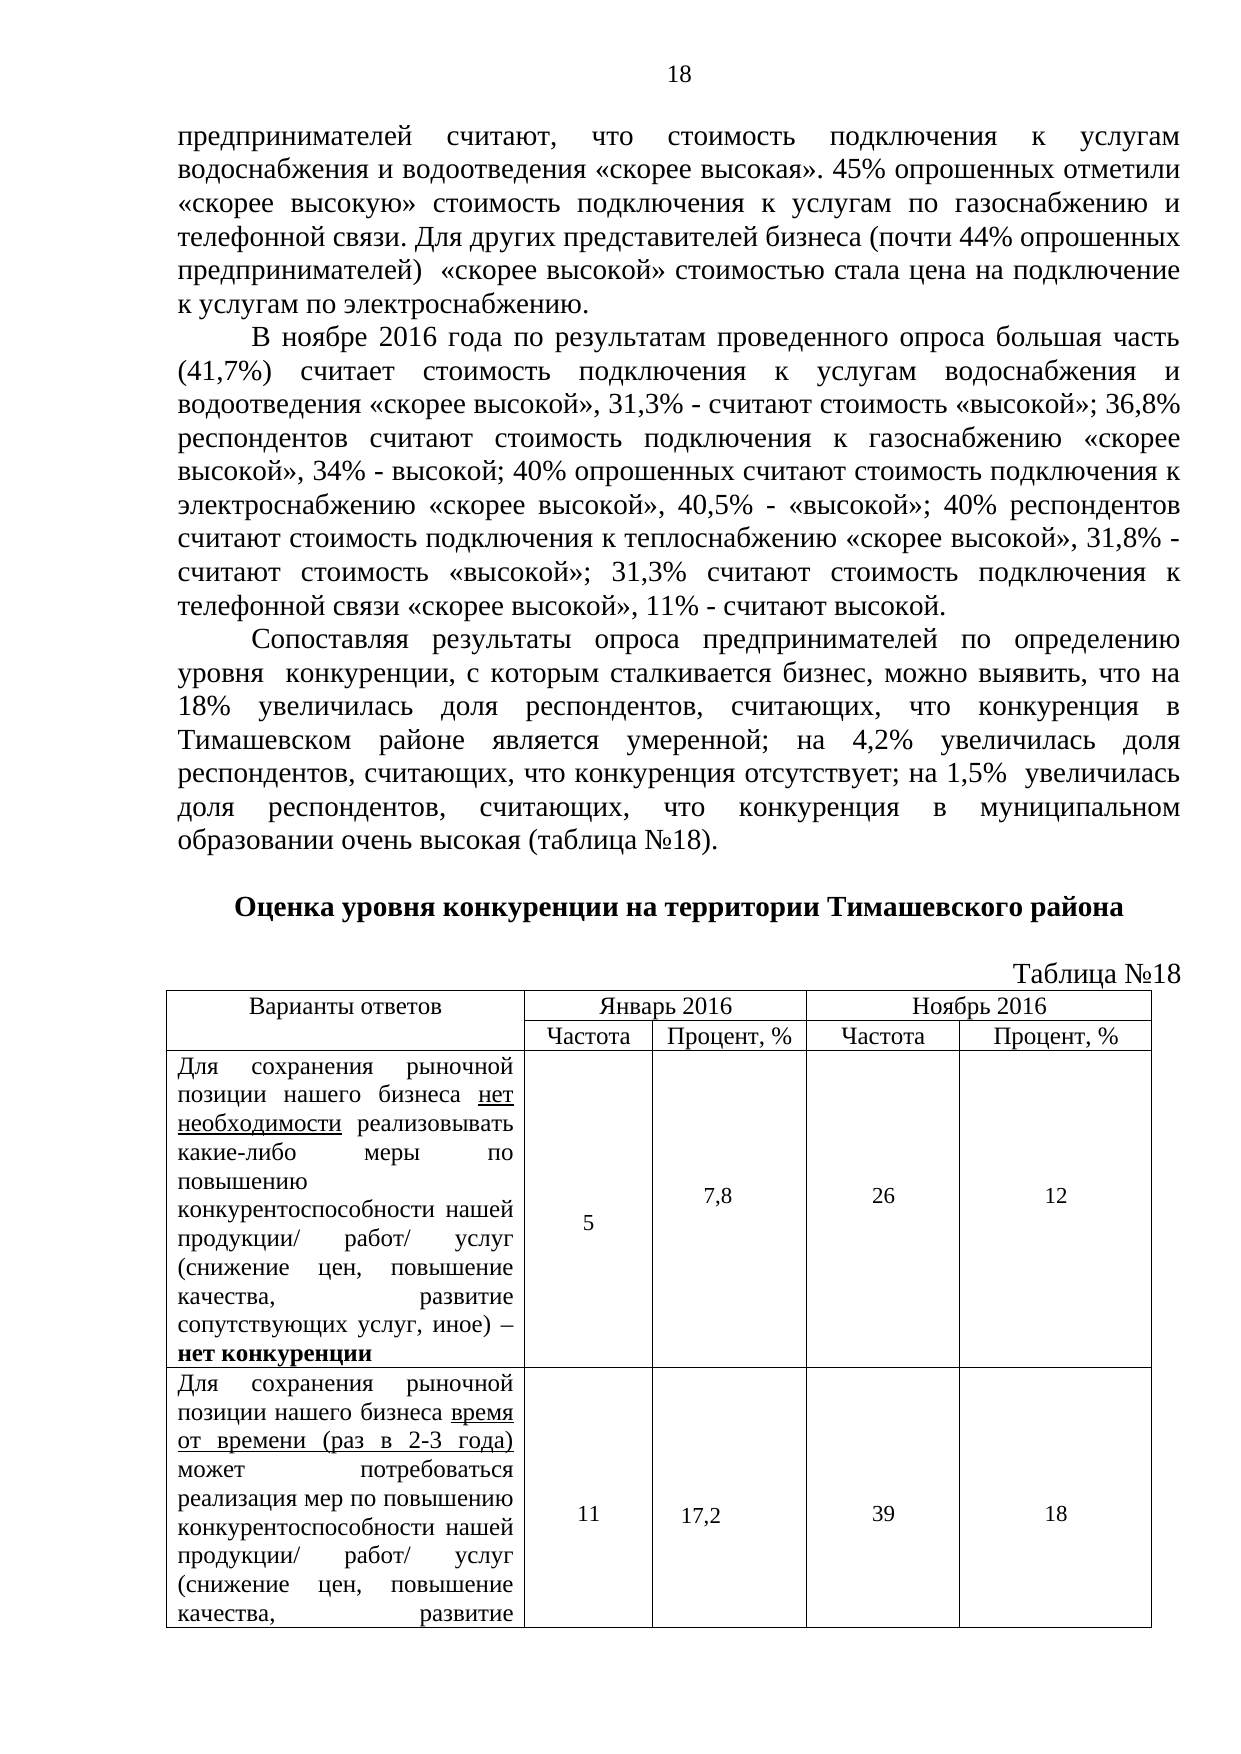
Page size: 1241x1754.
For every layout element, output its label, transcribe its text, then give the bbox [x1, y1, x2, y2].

text Оценка уровня конкуренции на территории Тимашевского района [177, 889, 1181, 923]
table_cell 26 [807, 1051, 959, 1367]
table_cell 18 [960, 1368, 1151, 1627]
table_cell Процент, % [960, 1021, 1151, 1050]
text В ноябре 2016 года по результатам проведенного опроса большая часть (41,7%) считает стоимость подключения к услугам водоснабжения и водоотведения «скорее высокой», 31,3% - считают стоимость «высокой»; 36,8% респондентов считают стоимость подключения к газоснабжению «скорее высокой», 34% - высокой; 40% опрошенных считают стоимость подключения к электроснабжению «скорее высокой», 40,5% - «высокой»; 40% респондентов считают стоимость подключения к теплоснабжению «скорее высокой», 31,8% - считают стоимость «высокой»; 31,3% считают стоимость подключения к телефонной связи «скорее высокой», 11% - считают высокой. [177, 319, 1181, 621]
table_cell 17,2 [653, 1368, 806, 1627]
table_header Варианты ответов [167, 991, 524, 1050]
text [177, 118, 1181, 319]
text Сопоставляя результаты опроса предпринимателей по определению уровня конкуренции, с которым сталкивается бизнес, можно выявить, что на 18% увеличилась доля респондентов, считающих, что конкуренция в Тимашевском районе является умеренной; на 4,2% увеличилась доля респондентов, считающих, что конкуренция отсутствует; на 1,5% увеличилась доля респондентов, считающих, что конкуренция в муниципальном образовании очень высокая (таблица №18). [177, 621, 1181, 856]
table_header Январь 2016 [525, 991, 806, 1020]
table_cell Частота [807, 1021, 959, 1050]
text Таблица №18 [177, 957, 1181, 990]
table_cell 39 [807, 1368, 959, 1627]
table_cell Частота [525, 1021, 652, 1050]
table_header Ноябрь 2016 [807, 991, 1151, 1020]
table_cell 7,8 [653, 1051, 806, 1367]
table_cell 11 [525, 1368, 652, 1627]
table_cell Процент, % [653, 1021, 806, 1050]
table_cell Для сохранения рыночной позиции нашего бизнеса нет необходимости реализовывать какие-либо меры по повышению конкурентоспособности нашей продукции/ работ/ услуг (снижение цен, повышение качества, развитие сопутствующих услуг, иное) – нет конкуренции [167, 1051, 524, 1367]
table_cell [167, 1368, 524, 1627]
table_cell 12 [960, 1051, 1151, 1367]
table_cell 5 [525, 1051, 652, 1367]
